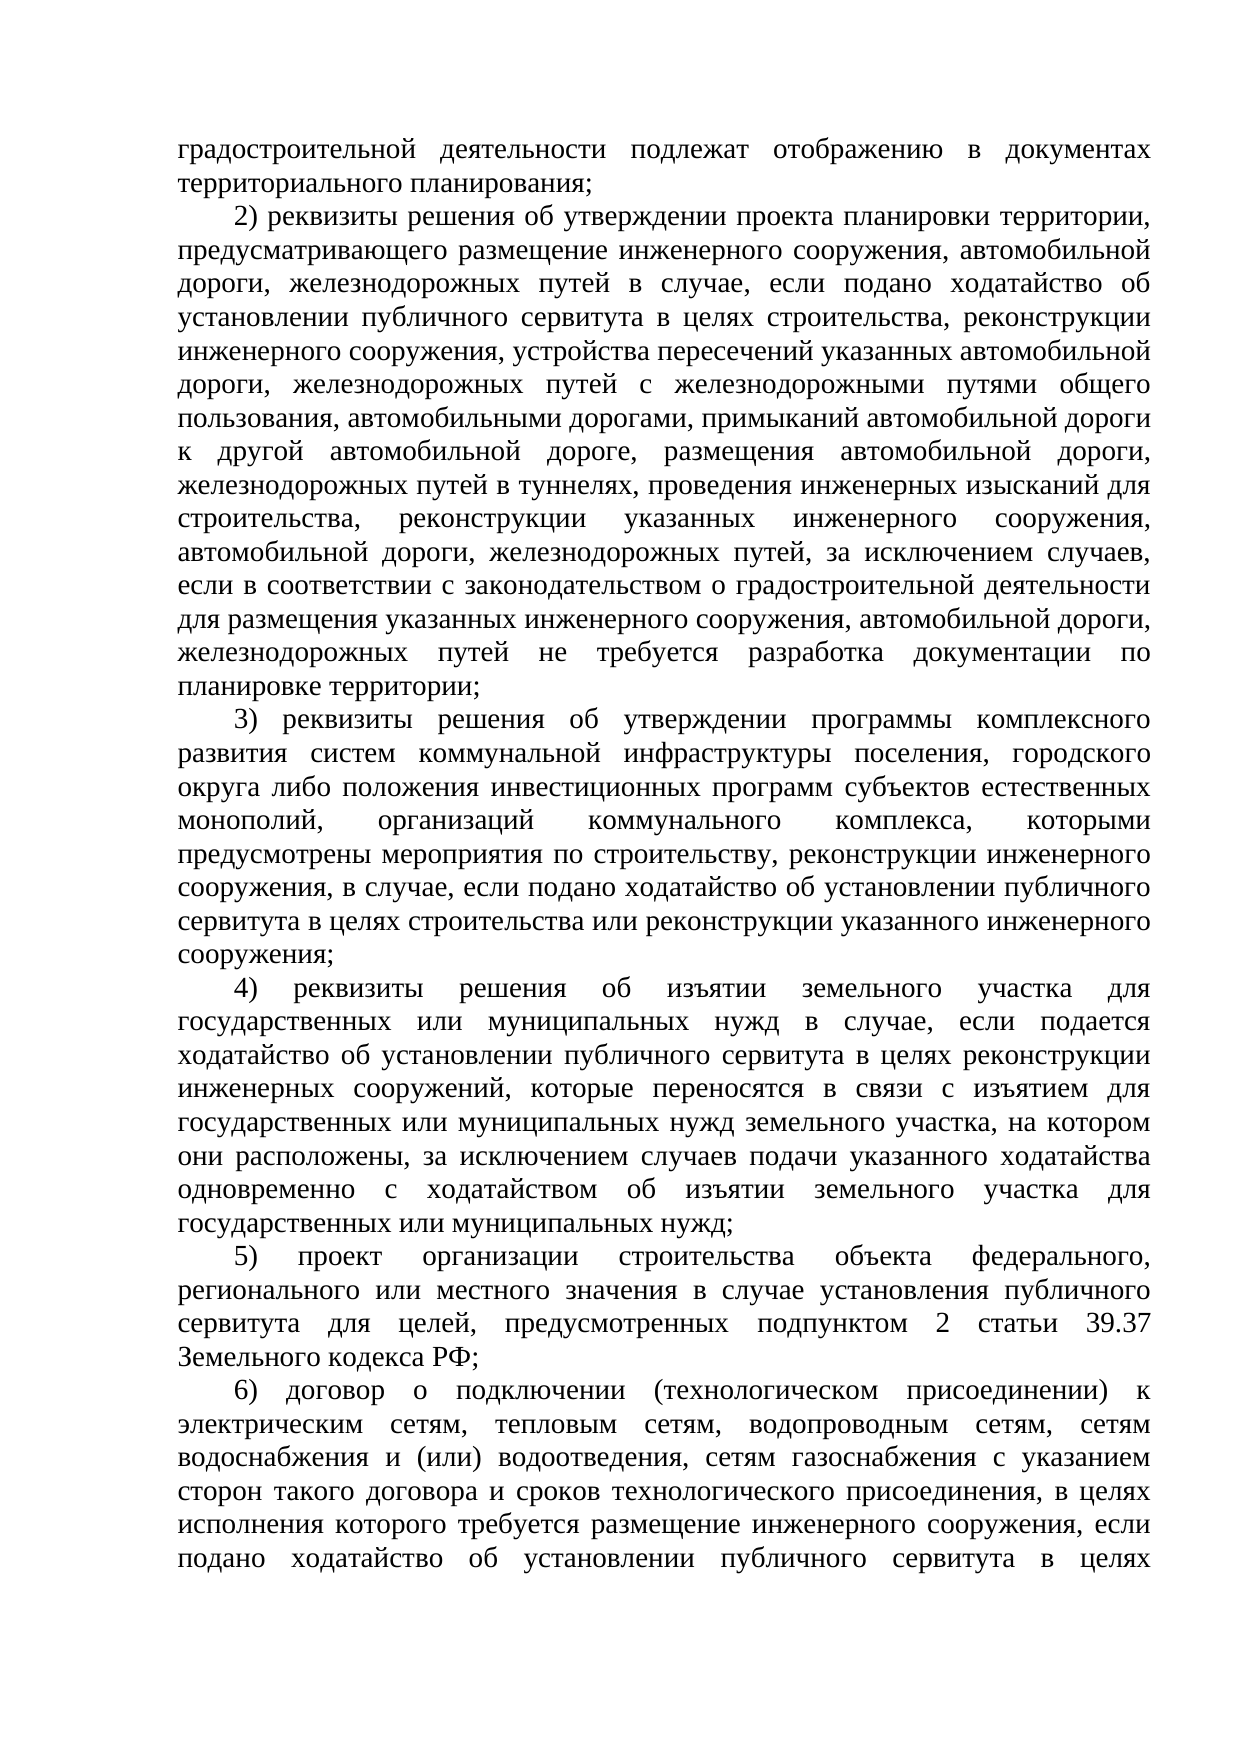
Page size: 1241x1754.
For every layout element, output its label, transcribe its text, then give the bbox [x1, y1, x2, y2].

text 2) реквизиты решения об утверждении проекта планировки территории, предусматривающего размещение инженерного сооружения, автомобильной дороги, железнодорожных путей в случае, если подано ходатайство об установлении публичного сервитута в целях строительства, реконструкции инженерного сооружения, устройства пересечений указанных автомобильной дороги, железнодорожных путей с железнодорожными путями общего пользования, автомобильными дорогами, примыканий автомобильной дороги к другой автомобильной дороге, размещения автомобильной дороги, железнодорожных путей в туннелях, проведения инженерных изысканий для строительства, реконструкции указанных инженерного сооружения, автомобильной дороги, железнодорожных путей, за исключением случаев, если в соответствии с законодательством о градостроительной деятельности для размещения указанных инженерного сооружения, автомобильной дороги, железнодорожных путей не требуется разработка документации по планировке территории; [177, 198, 1152, 702]
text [177, 131, 1152, 198]
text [177, 1372, 1152, 1574]
text 3) реквизиты решения об утверждении программы комплексного развития систем коммунальной инфраструктуры поселения, городского округа либо положения инвестиционных программ субъектов естественных монополий, организаций коммунального комплекса, которыми предусмотрены мероприятия по строительству, реконструкции инженерного сооружения, в случае, если подано ходатайство об установлении публичного сервитута в целях строительства или реконструкции указанного инженерного сооружения; [177, 702, 1152, 970]
text 4) реквизиты решения об изъятии земельного участка для государственных или муниципальных нужд в случае, если подается ходатайство об установлении публичного сервитута в целях реконструкции инженерных сооружений, которые переносятся в связи с изъятием для государственных или муниципальных нужд земельного участка, на котором они расположены, за исключением случаев подачи указанного ходатайства одновременно с ходатайством об изъятии земельного участка для государственных или муниципальных нужд; [177, 970, 1152, 1238]
text 5) проект организации строительства объекта федерального, регионального или местного значения в случае установления публичного сервитута для целей, предусмотренных подпунктом 2 статьи 39.37 Земельного кодекса РФ; [177, 1238, 1152, 1372]
